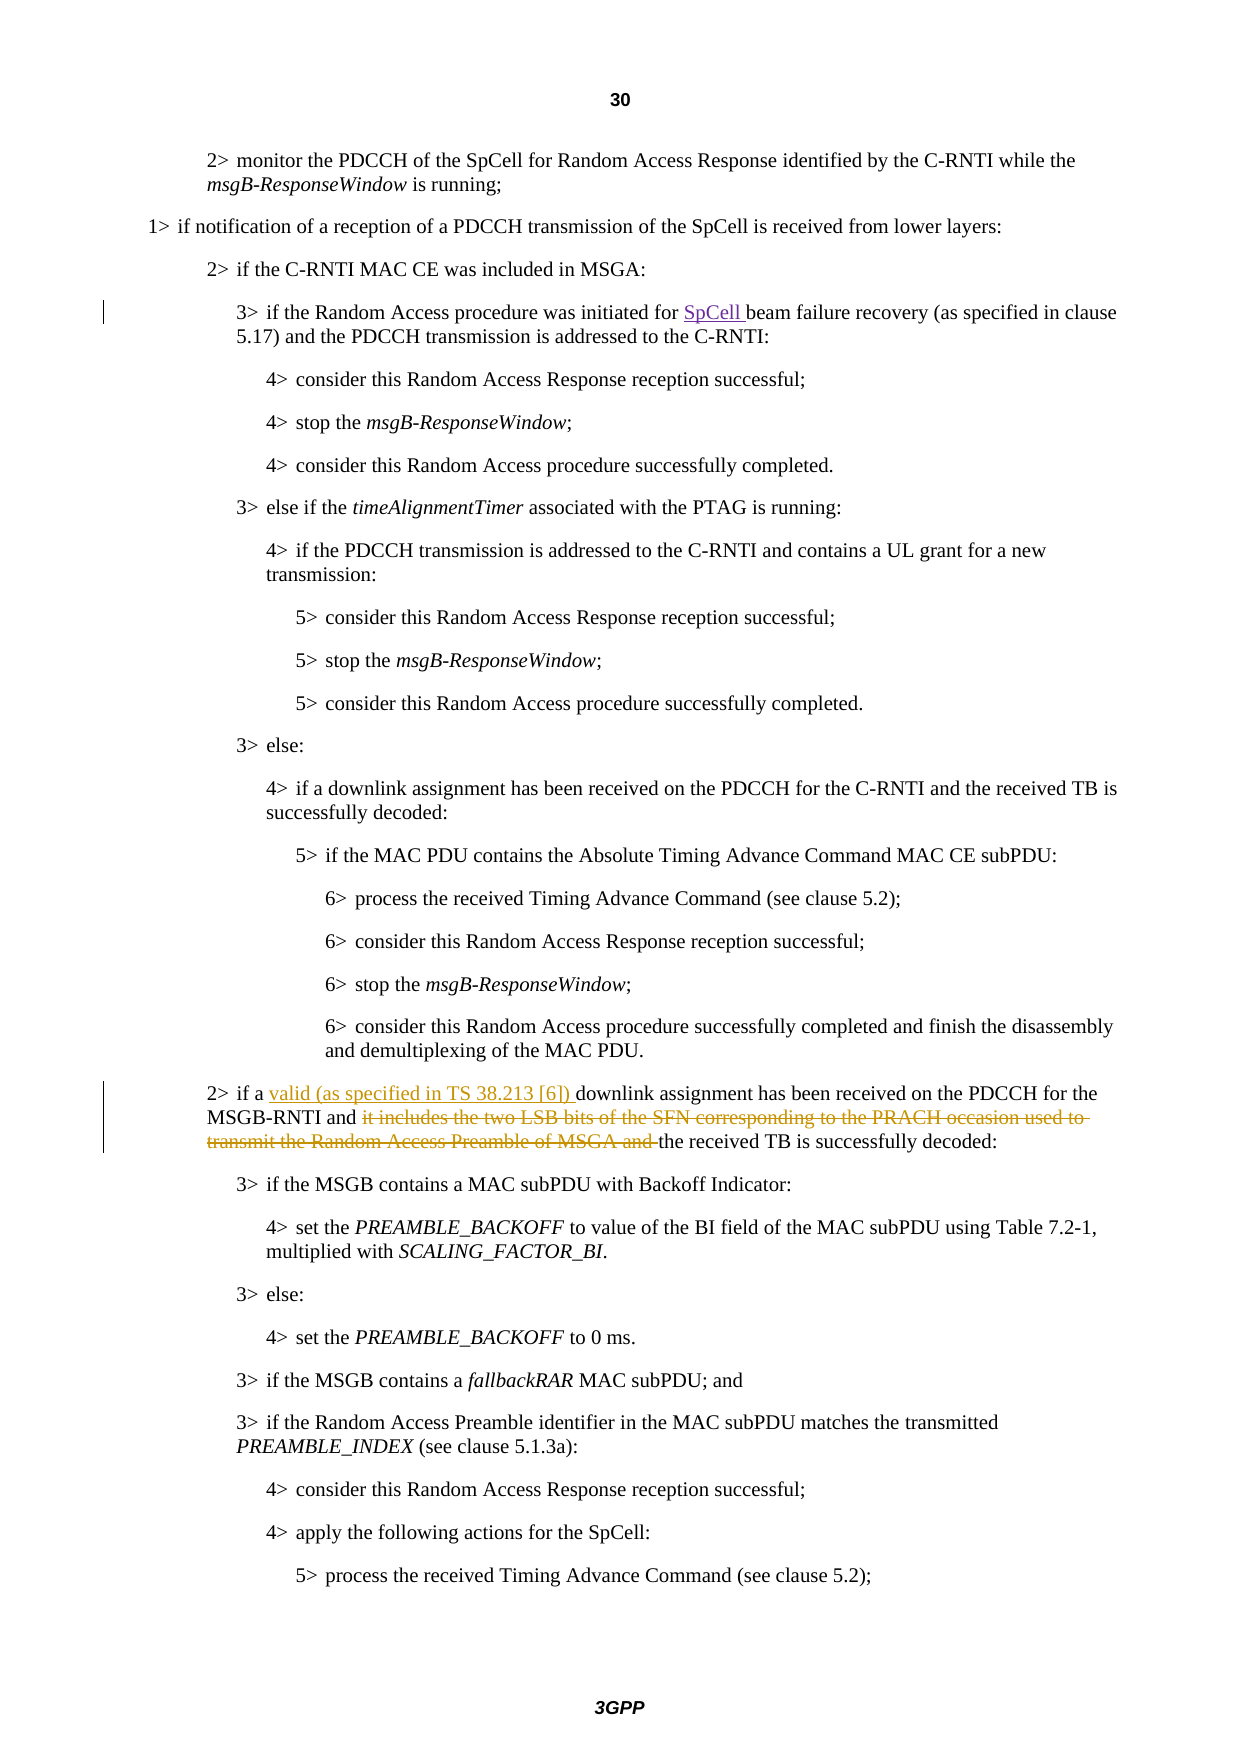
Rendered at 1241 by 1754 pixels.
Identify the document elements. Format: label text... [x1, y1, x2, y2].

text 5> process the received Timing Advance Command (see clause 5.2); [295, 1563, 1122, 1587]
text 4> if the PDCCH transmission is addressed to the C-RNTI and contains a UL grant for a new transmission: [266, 538, 1122, 586]
text 3> else: [236, 733, 1122, 757]
text 5> consider this Random Access Response reception successful; [295, 605, 1122, 629]
text 6> stop the msgB-ResponseWindow; [325, 972, 1122, 996]
text 5> if the MAC PDU contains the Absolute Timing Advance Command MAC CE subPDU: [295, 843, 1122, 867]
text 4> consider this Random Access Response reception successful; [266, 1477, 1122, 1501]
text 4> consider this Random Access procedure successfully completed. [266, 452, 1122, 477]
text 1> if notification of a reception of a PDCCH transmission of the SpCell is received from lower layers: [148, 214, 1122, 238]
text 4> if a downlink assignment has been received on the PDCCH for the C-RNTI and the received TB is successfully decoded: [266, 776, 1122, 824]
text 3> if the Random Access Preamble identifier in the MAC subPDU matches the transmitted PREAMBLE_INDEX (see clause 5.1.3a): [236, 1410, 1122, 1458]
text 6> consider this Random Access Response reception successful; [325, 929, 1122, 953]
text 4> set the PREAMBLE_BACKOFF to value of the BI field of the MAC subPDU using Table 7.2-1, multiplied with SCALING_FACTOR_BI. [266, 1215, 1122, 1263]
text 6> consider this Random Access procedure successfully completed and finish the disassembly and demultiplexing of the MAC PDU. [325, 1014, 1122, 1062]
text 3> if the MSGB contains a MAC subPDU with Backoff Indicator: [236, 1172, 1122, 1196]
text 4> set the PREAMBLE_BACKOFF to 0 ms. [266, 1325, 1122, 1349]
text 3> else if the timeAlignmentTimer associated with the PTAG is running: [236, 495, 1122, 519]
text 2> if the C-RNTI MAC CE was included in MSGA: [207, 257, 1122, 281]
text 4> apply the following actions for the SpCell: [266, 1520, 1122, 1544]
text 4> stop the msgB-ResponseWindow; [266, 410, 1122, 434]
text 6> process the received Timing Advance Command (see clause 5.2); [325, 886, 1122, 910]
text 4> consider this Random Access Response reception successful; [266, 367, 1122, 391]
text 2> if a downlink assignment has been received on the PDCCH for the MSGB-RNTI and the received TB is successfully decoded: [207, 1081, 1122, 1153]
text 2> monitor the PDCCH of the SpCell for Random Access Response identified by the C-RNTI while the msgB-ResponseWindow is running; [207, 147, 1122, 196]
text 5> consider this Random Access procedure successfully completed. [295, 691, 1122, 715]
text 3> if the MSGB contains a fallbackRAR MAC subPDU; and [236, 1367, 1122, 1392]
text 5> stop the msgB-ResponseWindow; [295, 648, 1122, 672]
text 3> if the Random Access procedure was initiated for beam failure recovery (as specified in clause 5.17) and the PDCCH transmission is addressed to the C-RNTI: [236, 300, 1122, 348]
text 3> else: [236, 1282, 1122, 1306]
